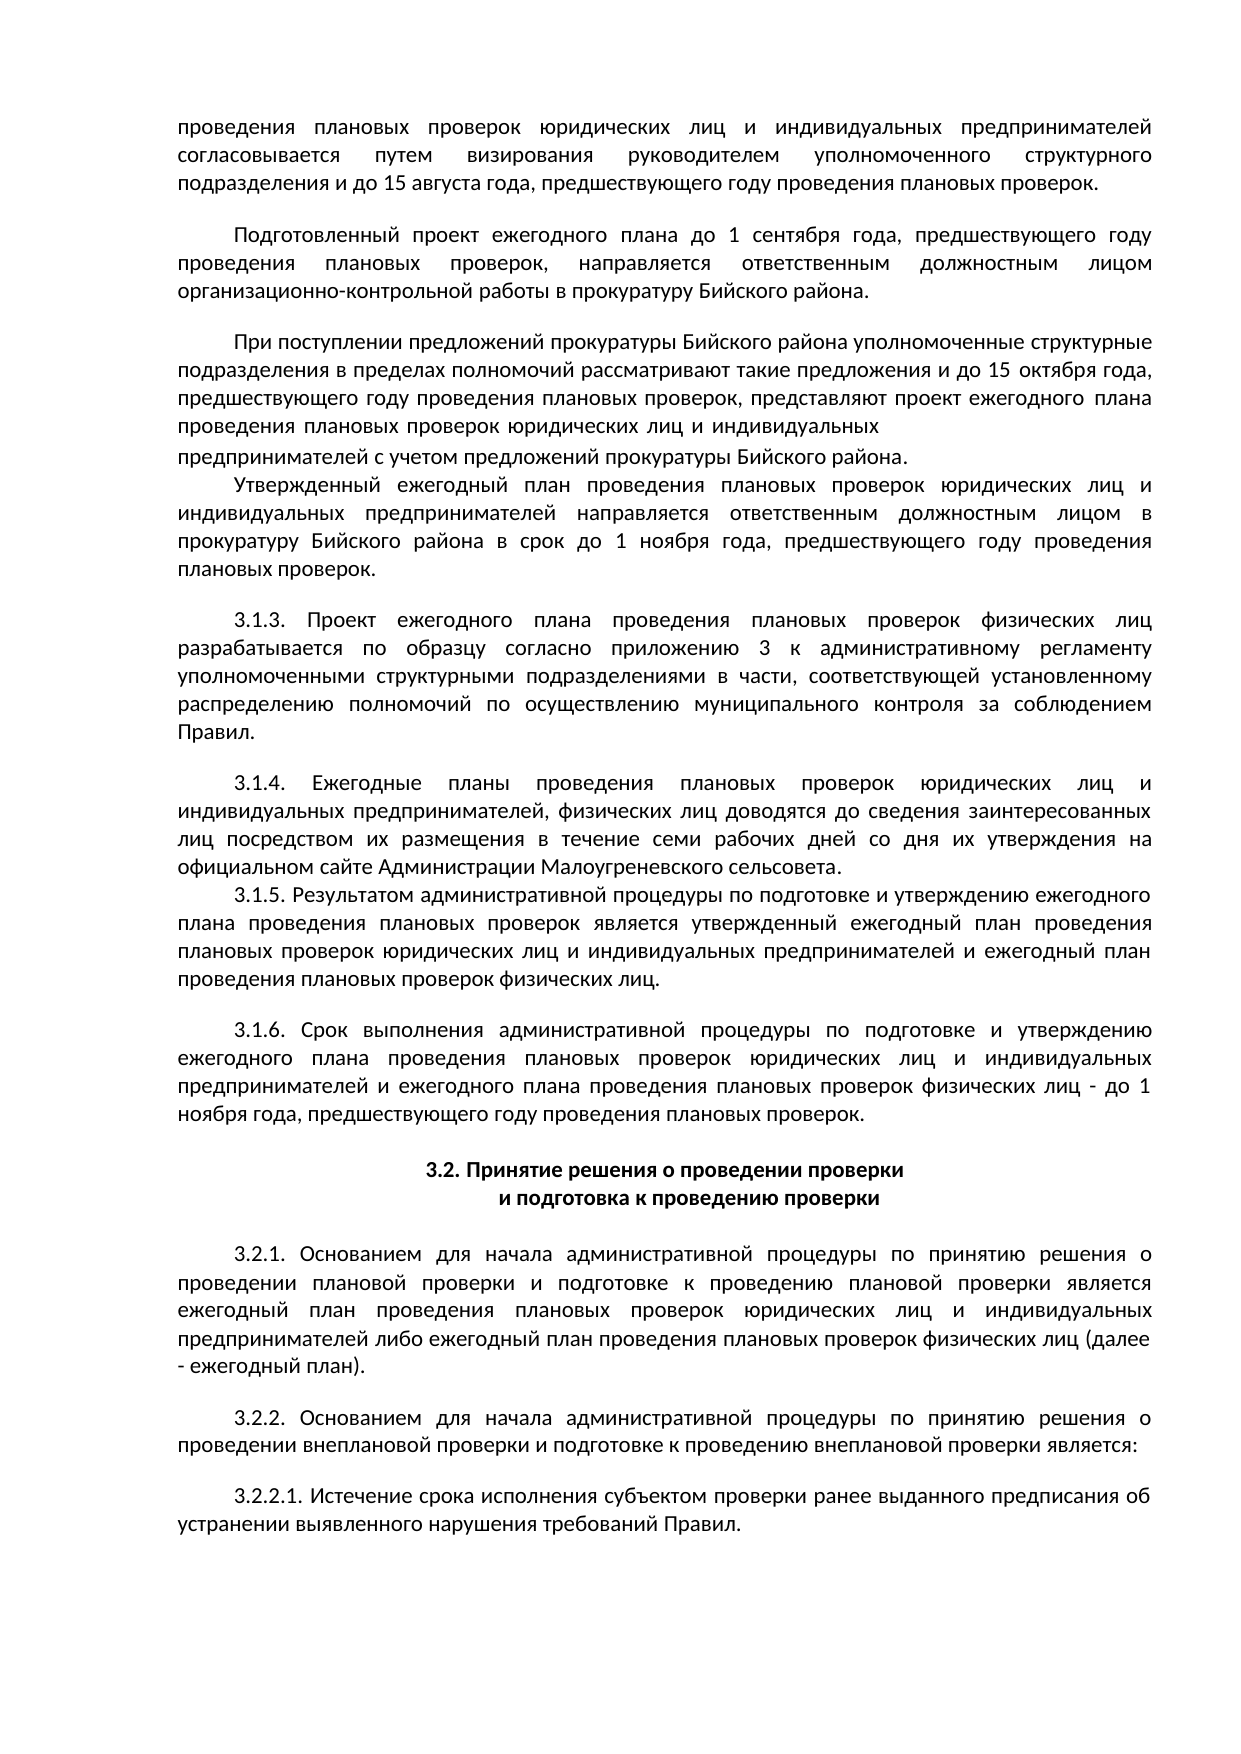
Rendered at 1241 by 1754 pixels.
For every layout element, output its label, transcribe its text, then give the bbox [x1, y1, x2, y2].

list Срок выполнения административной процедуры по подготовке и утверждению ежегодного плана проведения плановых проверок юридических лиц и индивидуальных предпринимателей и ежегодного плана проведения плановых проверок физических лиц - до 1 ноября года, предшествующего году проведения плановых проверок. [177, 1016, 1152, 1128]
text При поступлении предложений прокуратуры Бийского района уполномоченные структурные подразделения в пределах полномочий рассматривают такие предложения и до 15 октября года, предшествующего году проведения плановых проверок, представляют проект ежегодного плана проведения плановых проверок юридических лиц и индивидуальных [177, 327, 1152, 439]
subtitle Принятие решения о проведении проверки и подготовка к проведению проверки [425, 1155, 904, 1211]
list Ежегодные планы проведения плановых проверок юридических лиц и индивидуальных предпринимателей, физических лиц доводятся до сведения заинтересованных лиц посредством их размещения в течение семи рабочих дней со дня их утверждения на официальном сайте Администрации Малоугреневского сельсовета. [177, 768, 1152, 880]
list Результатом административной процедуры по подготовке и утверждению ежегодного плана проведения плановых проверок является утвержденный ежегодный план проведения плановых проверок юридических лиц и индивидуальных предпринимателей и ежегодный план проведения плановых проверок физических лиц. [177, 881, 1152, 993]
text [177, 112, 1152, 197]
list Проект ежегодного плана проведения плановых проверок физических лиц разрабатывается по образцу согласно приложению 3 к административному регламенту уполномоченными структурными подразделениями в части, соответствующей установленному распределению полномочий по осуществлению муниципального контроля за соблюдением Правил. [177, 605, 1152, 745]
text Подготовленный проект ежегодного плана до 1 сентября года, предшествующего году проведения плановых проверок, направляется ответственным должностным лицом организационно-контрольной работы в прокуратуру Бийского района. [177, 220, 1152, 304]
list Истечение срока исполнения субъектом проверки ранее выданного предписания об устранении выявленного нарушения требований Правил. [177, 1482, 1152, 1537]
text Утвержденный ежегодный план проведения плановых проверок юридических лиц и индивидуальных предпринимателей направляется ответственным должностным лицом в прокуратуру Бийского района в срок до 1 ноября года, предшествующего году проведения плановых проверок. [177, 470, 1152, 582]
list Основанием для начала административной процедуры по принятию решения о проведении плановой проверки и подготовке к проведению плановой проверки является ежегодный план проведения плановых проверок юридических лиц и индивидуальных предпринимателей либо ежегодный план проведения плановых проверок физических лиц (далее [177, 1239, 1152, 1352]
text предпринимателей с учетом предложений прокуратуры Бийского района. [177, 442, 1152, 470]
list ежегодный план). [177, 1352, 1163, 1379]
list Основанием для начала административной процедуры по принятию решения о проведении внеплановой проверки и подготовке к проведению внеплановой проверки является: [177, 1403, 1152, 1459]
